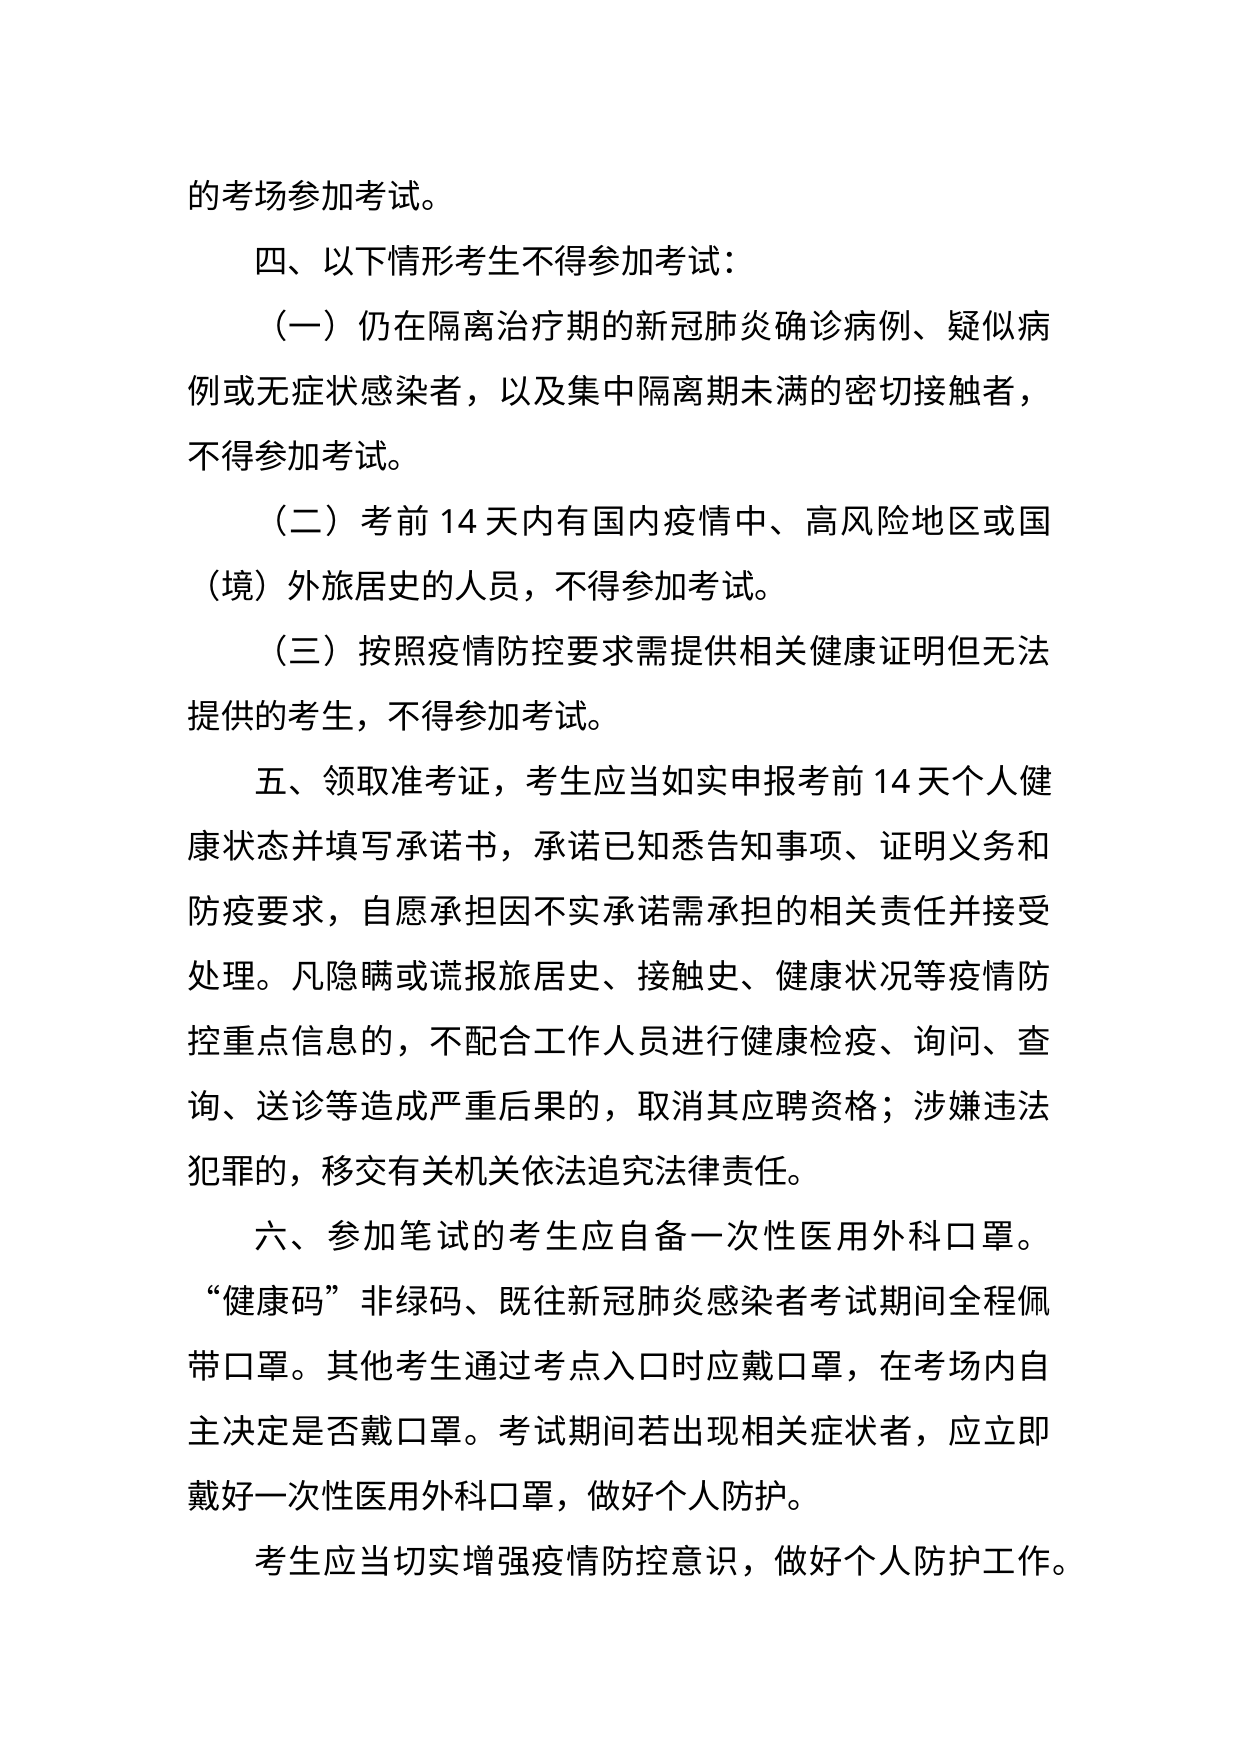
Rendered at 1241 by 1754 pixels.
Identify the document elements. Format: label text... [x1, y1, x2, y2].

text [187, 162, 1053, 227]
text 五、领取准考证，考生应当如实申报考前14天个人健康状态并填写承诺书，承诺已知悉告知事项、证明义务和防疫要求，自愿承担因不实承诺需承担的相关责任并接受处理。凡隐瞒或谎报旅居史、接触史、健康状况等疫情防控重点信息的，不配合工作人员进行健康检疫、询问、查询、送诊等造成严重后果的，取消其应聘资格；涉嫌违法犯罪的，移交有关机关依法追究法律责任。 [187, 747, 1053, 1202]
text （一）仍在隔离治疗期的新冠肺炎确诊病例、疑似病例或无症状感染者，以及集中隔离期未满的密切接触者，不得参加考试。 [187, 292, 1053, 487]
text （二）考前14天内有国内疫情中、高风险地区或国（境）外旅居史的人员，不得参加考试。 [187, 487, 1053, 617]
text （三）按照疫情防控要求需提供相关健康证明但无法提供的考生，不得参加考试。 [187, 617, 1053, 747]
text 六、参加笔试的考生应自备一次性医用外科口罩。“健康码”非绿码、既往新冠肺炎感染者考试期间全程佩带口罩。其他考生通过考点入口时应戴口罩，在考场内自主决定是否戴口罩。考试期间若出现相关症状者，应立即戴好一次性医用外科口罩，做好个人防护。 [187, 1202, 1053, 1527]
text 四、以下情形考生不得参加考试： [187, 227, 1053, 292]
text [187, 1527, 1053, 1592]
